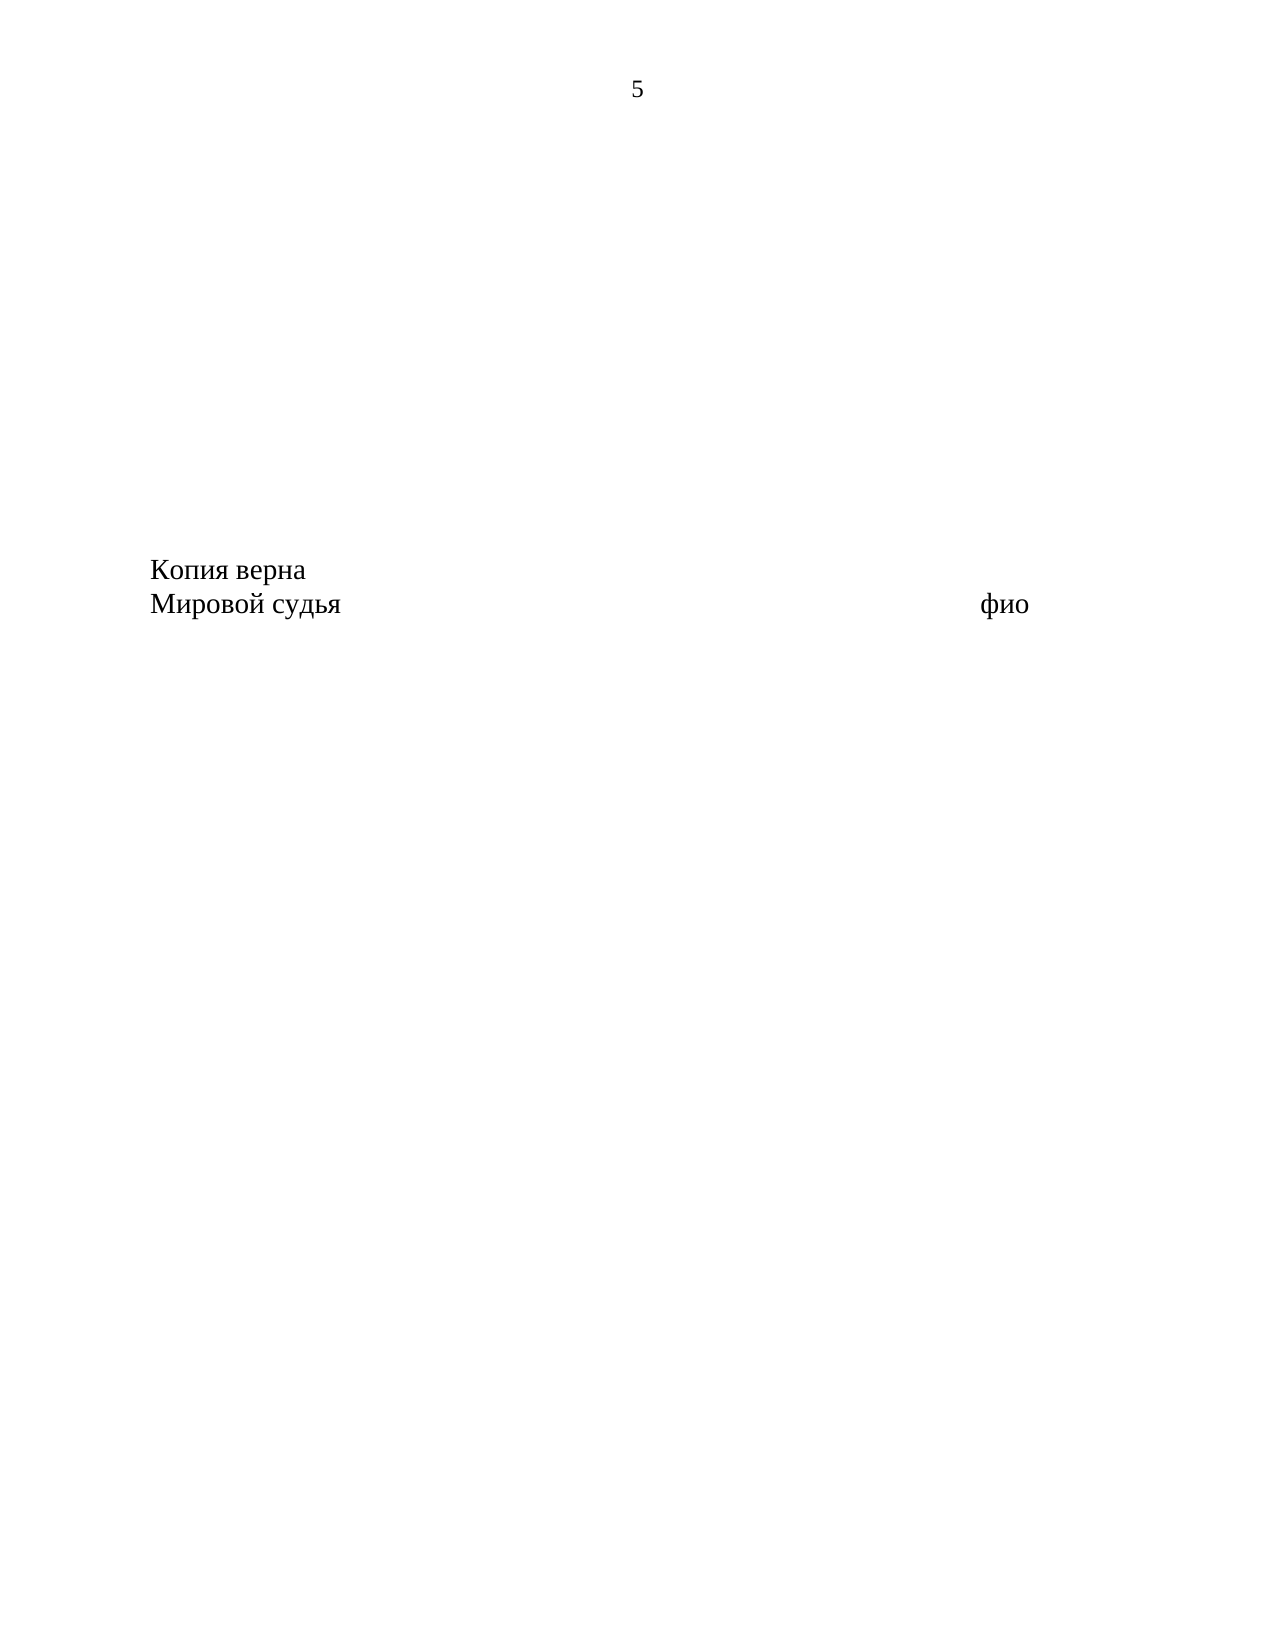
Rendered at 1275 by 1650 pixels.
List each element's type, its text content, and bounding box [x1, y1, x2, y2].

text Копия верна [150, 552, 1125, 586]
text Мировой судья фио [150, 586, 1125, 619]
